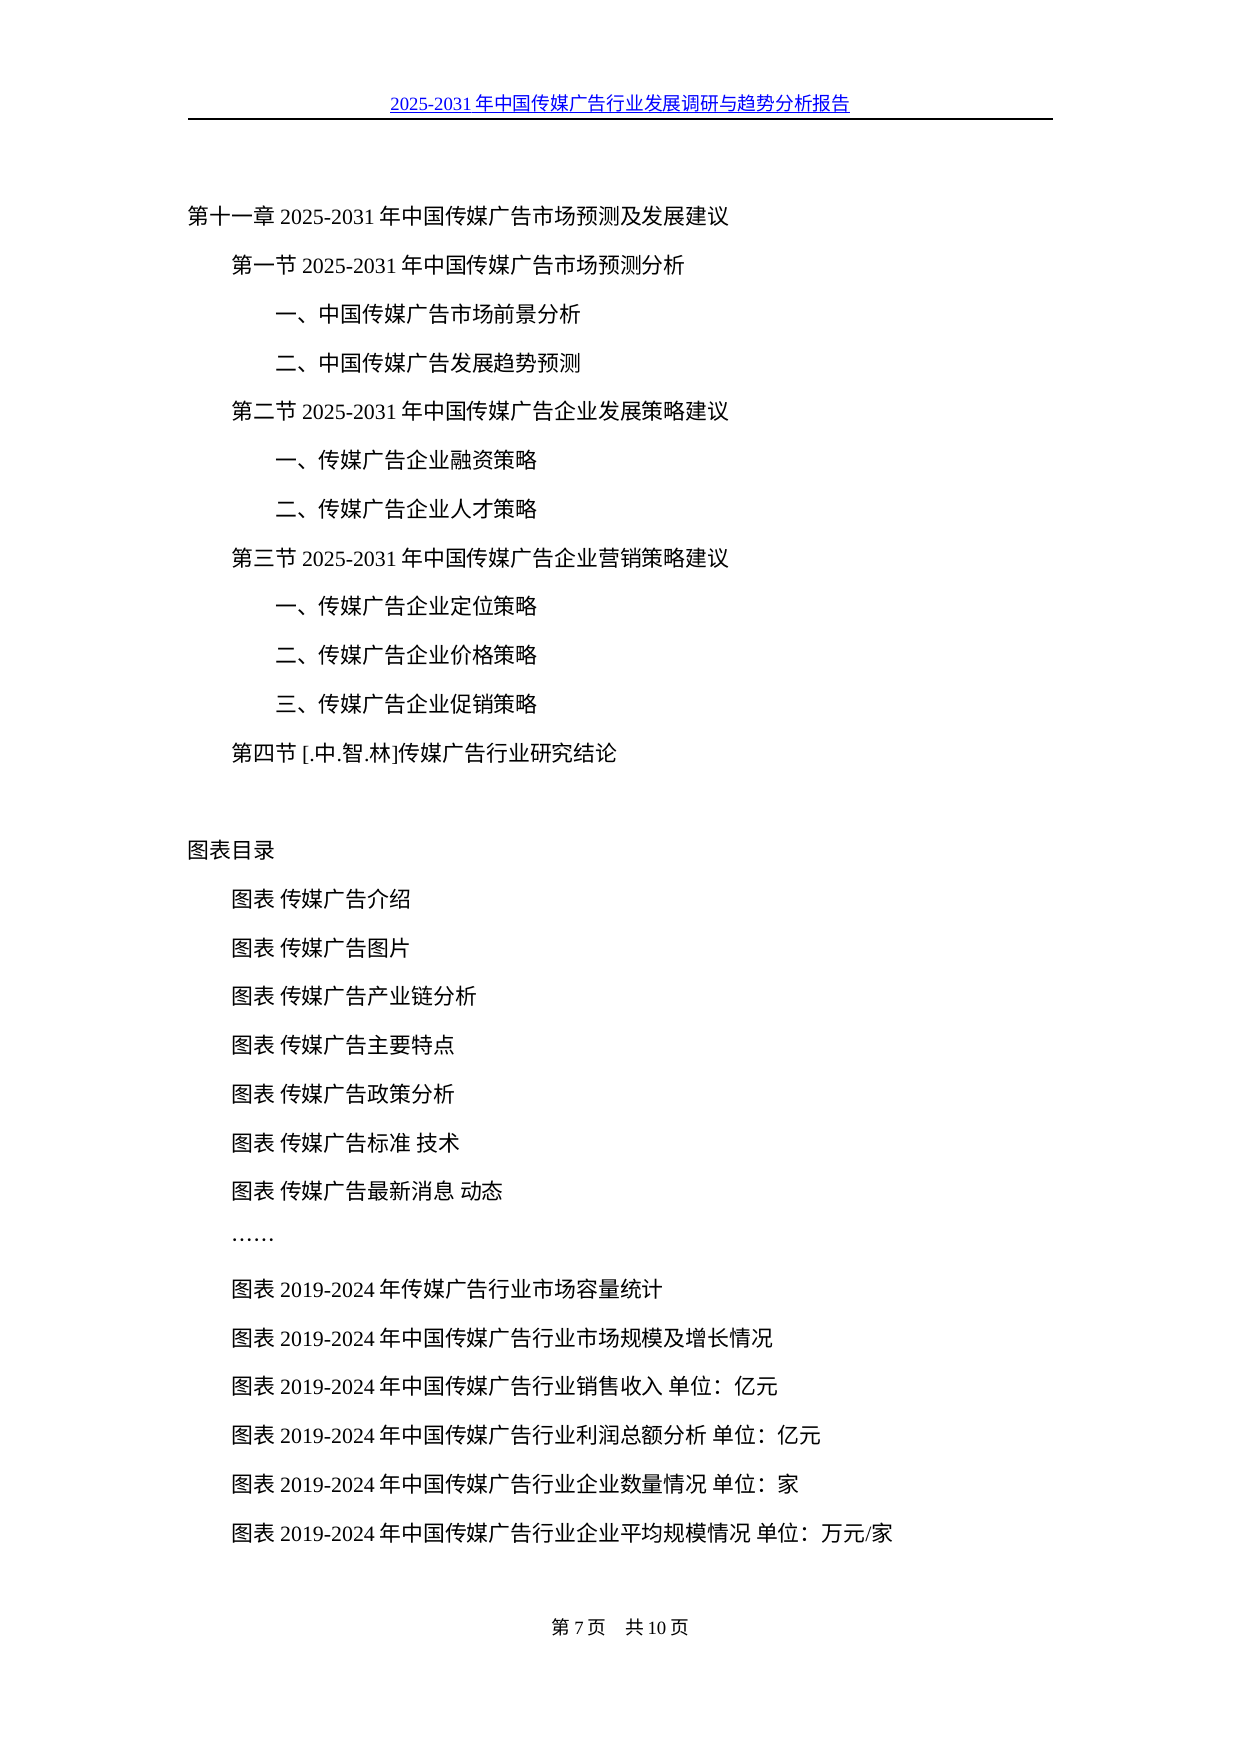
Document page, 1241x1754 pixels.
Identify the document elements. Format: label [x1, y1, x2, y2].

text [187, 150, 1053, 1548]
